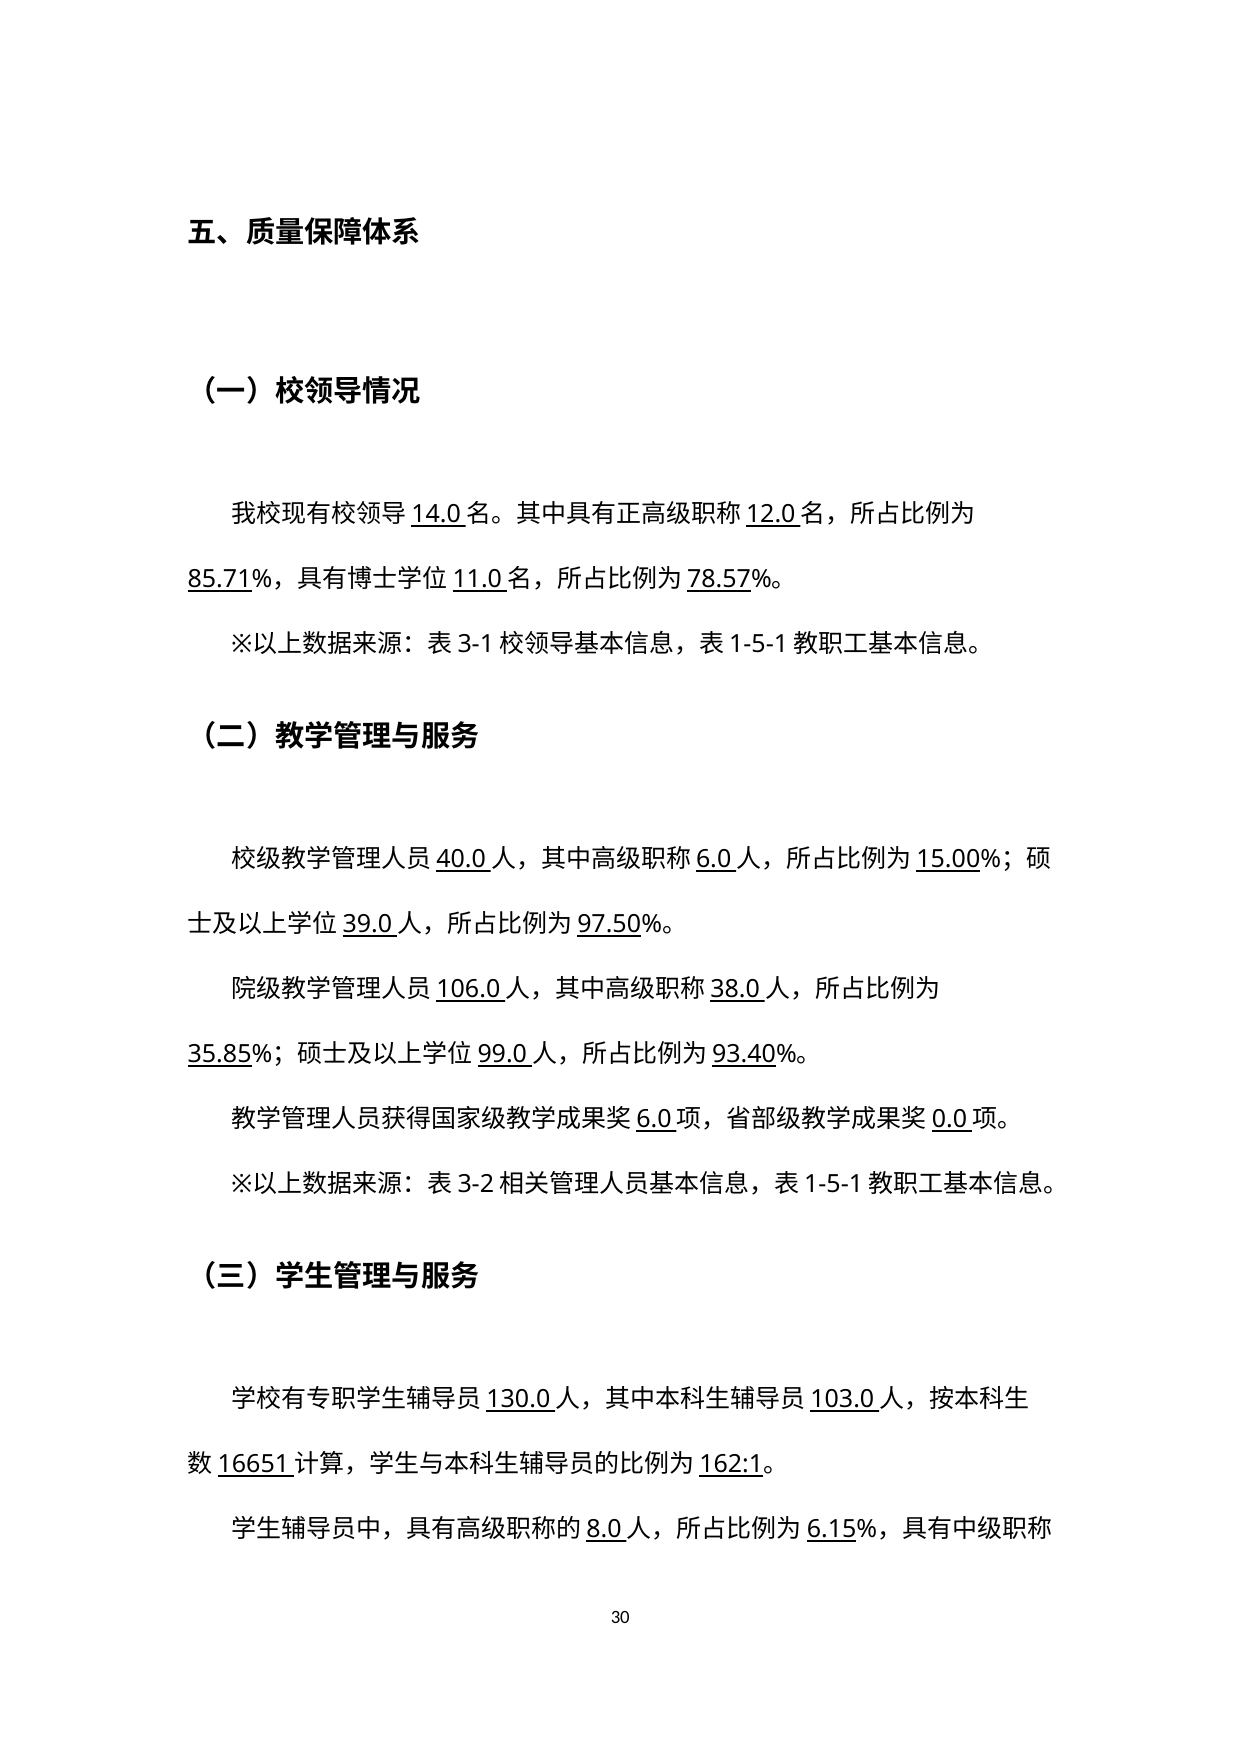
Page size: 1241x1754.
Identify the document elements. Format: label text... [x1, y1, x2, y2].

text 教学管理人员获得国家级教学成果奖6.0项，省部级教学成果奖0.0项。 [187, 1084, 1053, 1149]
subtitle （三）学生管理与服务 [187, 1241, 1053, 1306]
text ※以上数据来源：表3-2相关管理人员基本信息，表1-5-1教职工基本信息。 [187, 1149, 1053, 1214]
text ※以上数据来源：表3-1校领导基本信息，表1-5-1教职工基本信息。 [187, 609, 1053, 674]
text 我校现有校领导14.0名。其中具有正高级职称12.0名，所占比例为85.71%，具有博士学位11.0名，所占比例为78.57%。 [187, 479, 1053, 609]
text 院级教学管理人员106.0人，其中高级职称38.0人，所占比例为35.85%；硕士及以上学位99.0人，所占比例为93.40%。 [187, 954, 1053, 1084]
subtitle （一）校领导情况 [187, 356, 1053, 421]
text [187, 1494, 1053, 1559]
subtitle （二）教学管理与服务 [187, 701, 1053, 766]
text 学校有专职学生辅导员130.0人，其中本科生辅导员103.0人，按本科生数16651计算，学生与本科生辅导员的比例为162:1。 [187, 1364, 1053, 1494]
text 校级教学管理人员40.0人，其中高级职称6.0人，所占比例为15.00%；硕士及以上学位39.0人，所占比例为97.50%。 [187, 824, 1053, 954]
subtitle 五、质量保障体系 [187, 197, 1053, 262]
